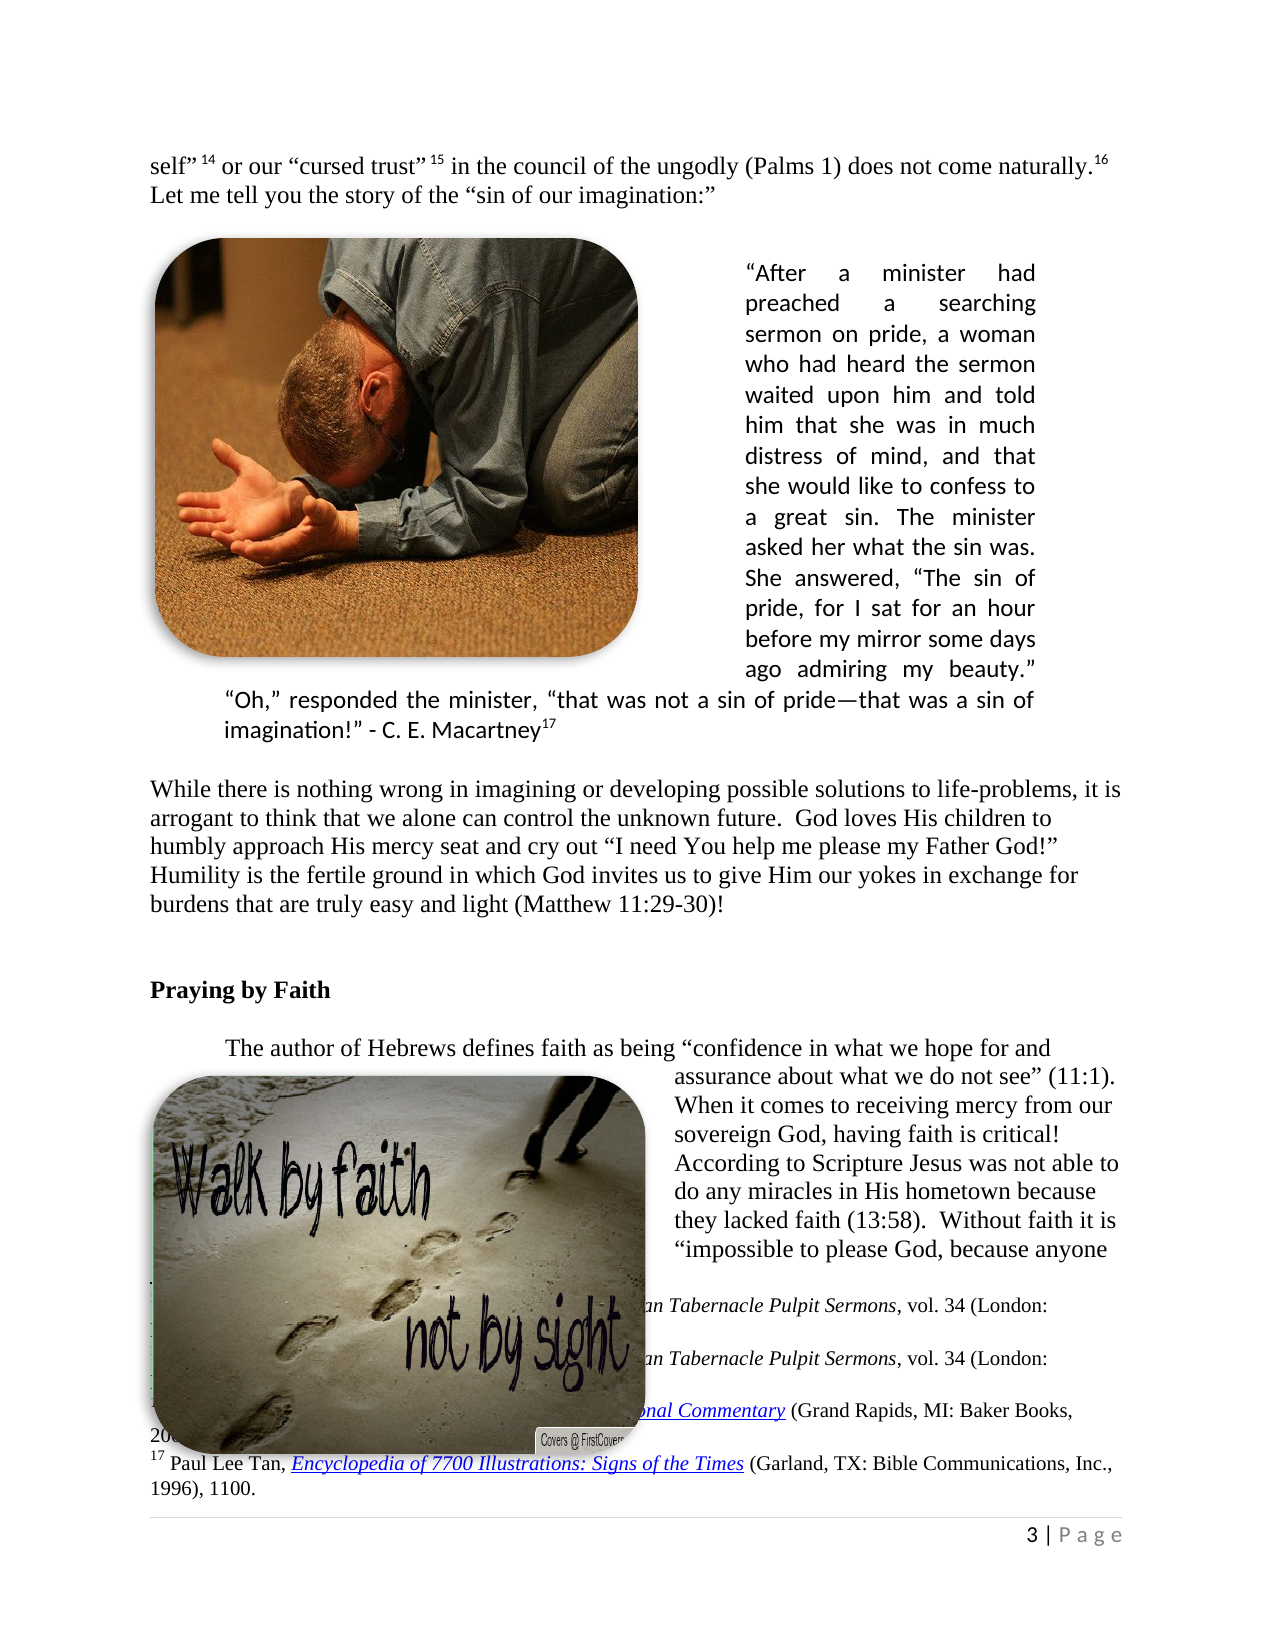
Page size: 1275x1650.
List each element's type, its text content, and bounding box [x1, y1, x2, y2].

text Praying by Faith [150, 975, 1122, 1004]
picture [155, 238, 638, 657]
picture [152, 1075, 646, 1454]
text David did not start off his petition “arguing that God owed him anything” but with the humble words, “hear me, Lord, answer me for I am poor and needy” (verse 1, NIV). Instead of foolishly pleading for rights based on his accomplishments, David humbly pleaded with God to “bow down His ear” (verse 1, NKJV) so that the dust and worm of the earth might plead his case to a holy God! Even though David was a somebody, i.e. an earthly king, he admitted that he was poor, feeble and incapable of doing anything or being saved apart from the aid of his sovereign God! Being humble like David is not easy for giving up our “deadly confidence in self” or our “cursed trust” in the council of the ungodly (Palms 1) does not come naturally. Let me tell you the story of the “sin of our imagination:” [150, 150, 1122, 209]
text While there is nothing wrong in imagining or developing possible solutions to life-problems, it is arrogant to think that we alone can control the unknown future. God loves His children to humbly approach His mercy seat and cry out “I need You help me please my Father God!” Humility is the fertile ground in which God invites us to give Him our yokes in exchange for burdens that are truly easy and light (Matthew 11:29-30)! [150, 774, 1122, 918]
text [150, 1033, 1122, 1263]
